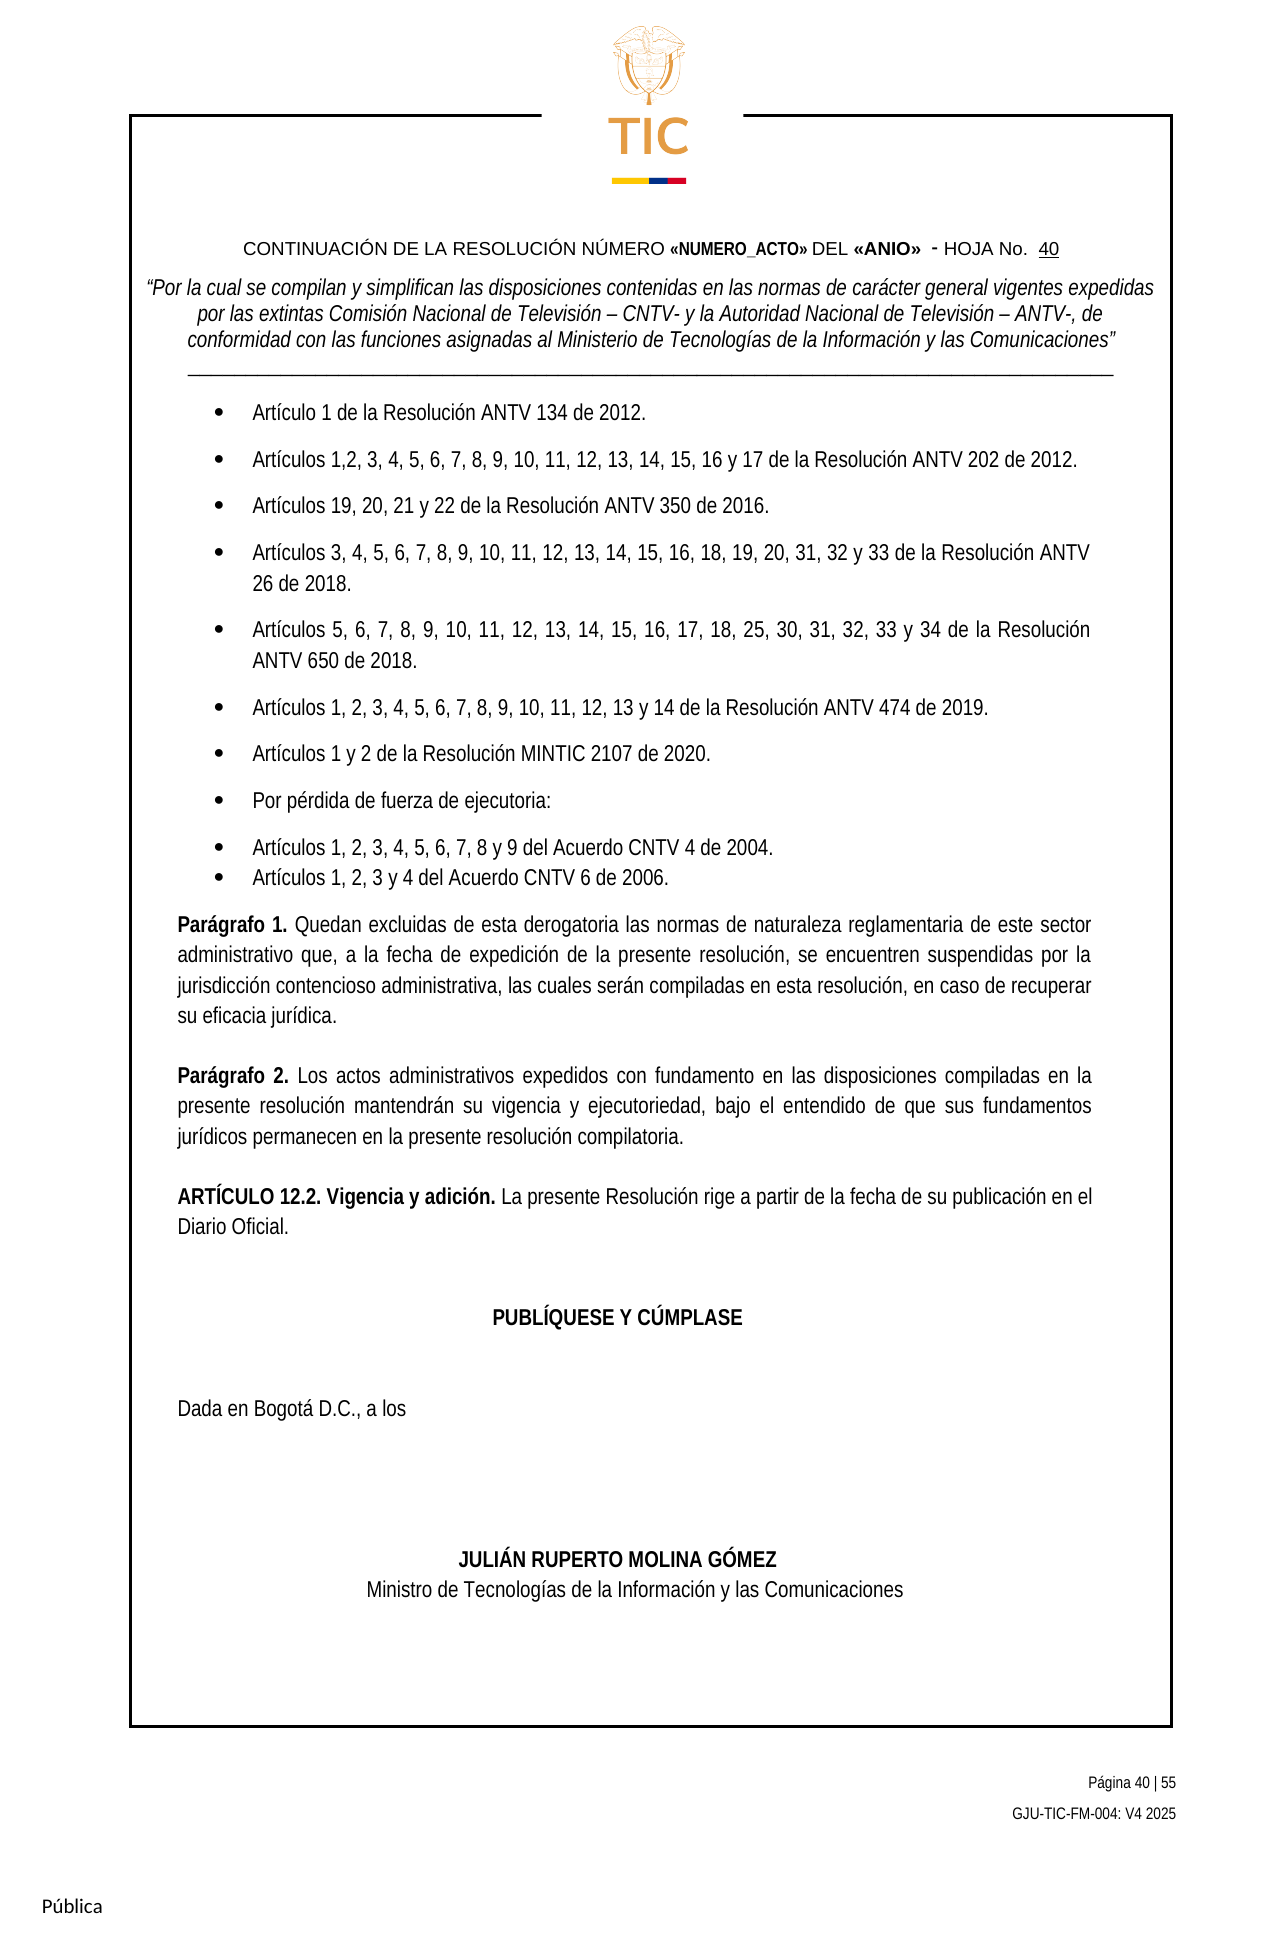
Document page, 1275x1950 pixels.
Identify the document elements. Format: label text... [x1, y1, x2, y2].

list Artículo 1 de la Resolución ANTV 134 de 2012. [215, 399, 1092, 425]
list Artículos 1 y 2 de la Resolución MINTIC 2107 de 2020. [215, 740, 1092, 767]
text PUBLÍQUESE Y CÚMPLASE [177, 1304, 1058, 1330]
text Parágrafo 1. Quedan excluidas de esta derogatoria las normas de naturaleza reglamentaria de este sector administrativo que, a la fecha de expedición de la presente resolución, se encuentren suspendidas por la jurisdicción contencioso administrativa, las cuales serán compiladas en esta resolución, en caso de recuperar su eficacia jurídica. [177, 911, 1092, 1028]
text JULIÁN RUPERTO MOLINA GÓMEZ [177, 1546, 1058, 1572]
list Artículos 1,2, 3, 4, 5, 6, 7, 8, 9, 10, 11, 12, 13, 14, 15, 16 y 17 de la Resolución ANTV 202 de 2012. [215, 446, 1092, 472]
text Ministro de Tecnologías de la Información y las Comunicaciones [177, 1576, 1092, 1602]
text ARTÍCULO 12.2. Vigencia y adición. La presente Resolución rige a partir de la fecha de su publicación en el Diario Oficial. [177, 1183, 1092, 1240]
text Dada en Bogotá D.C., a los [177, 1394, 1058, 1421]
picture [608, 26, 690, 184]
list Artículos 1, 2, 3, 4, 5, 6, 7, 8, 9, 10, 11, 12, 13 y 14 de la Resolución ANTV 474 de 2019. [215, 693, 1092, 720]
list Artículos 19, 20, 21 y 22 de la Resolución ANTV 350 de 2016. [215, 492, 1092, 519]
list Artículos 5, 6, 7, 8, 9, 10, 11, 12, 13, 14, 15, 16, 17, 18, 25, 30, 31, 32, 33 y 34 de la Resolución ANTV 650 de 2018. [215, 616, 1092, 673]
list Artículos 1, 2, 3 y 4 del Acuerdo CNTV 6 de 2006. [215, 864, 1092, 891]
text Parágrafo 2. Los actos administrativos expedidos con fundamento en las disposiciones compiladas en la presente resolución mantendrán su vigencia y ejecutoriedad, bajo el entendido de que sus fundamentos jurídicos permanecen en la presente resolución compilatoria. [177, 1062, 1092, 1149]
list Artículos 3, 4, 5, 6, 7, 8, 9, 10, 11, 12, 13, 14, 15, 16, 18, 19, 20, 31, 32 y 33 de la Resolución ANTV 26 de 2018. [215, 539, 1092, 596]
list Artículos 1, 2, 3, 4, 5, 6, 7, 8 y 9 del Acuerdo CNTV 4 de 2004. [215, 834, 1092, 861]
list Por pérdida de fuerza de ejecutoria: [215, 787, 1092, 814]
